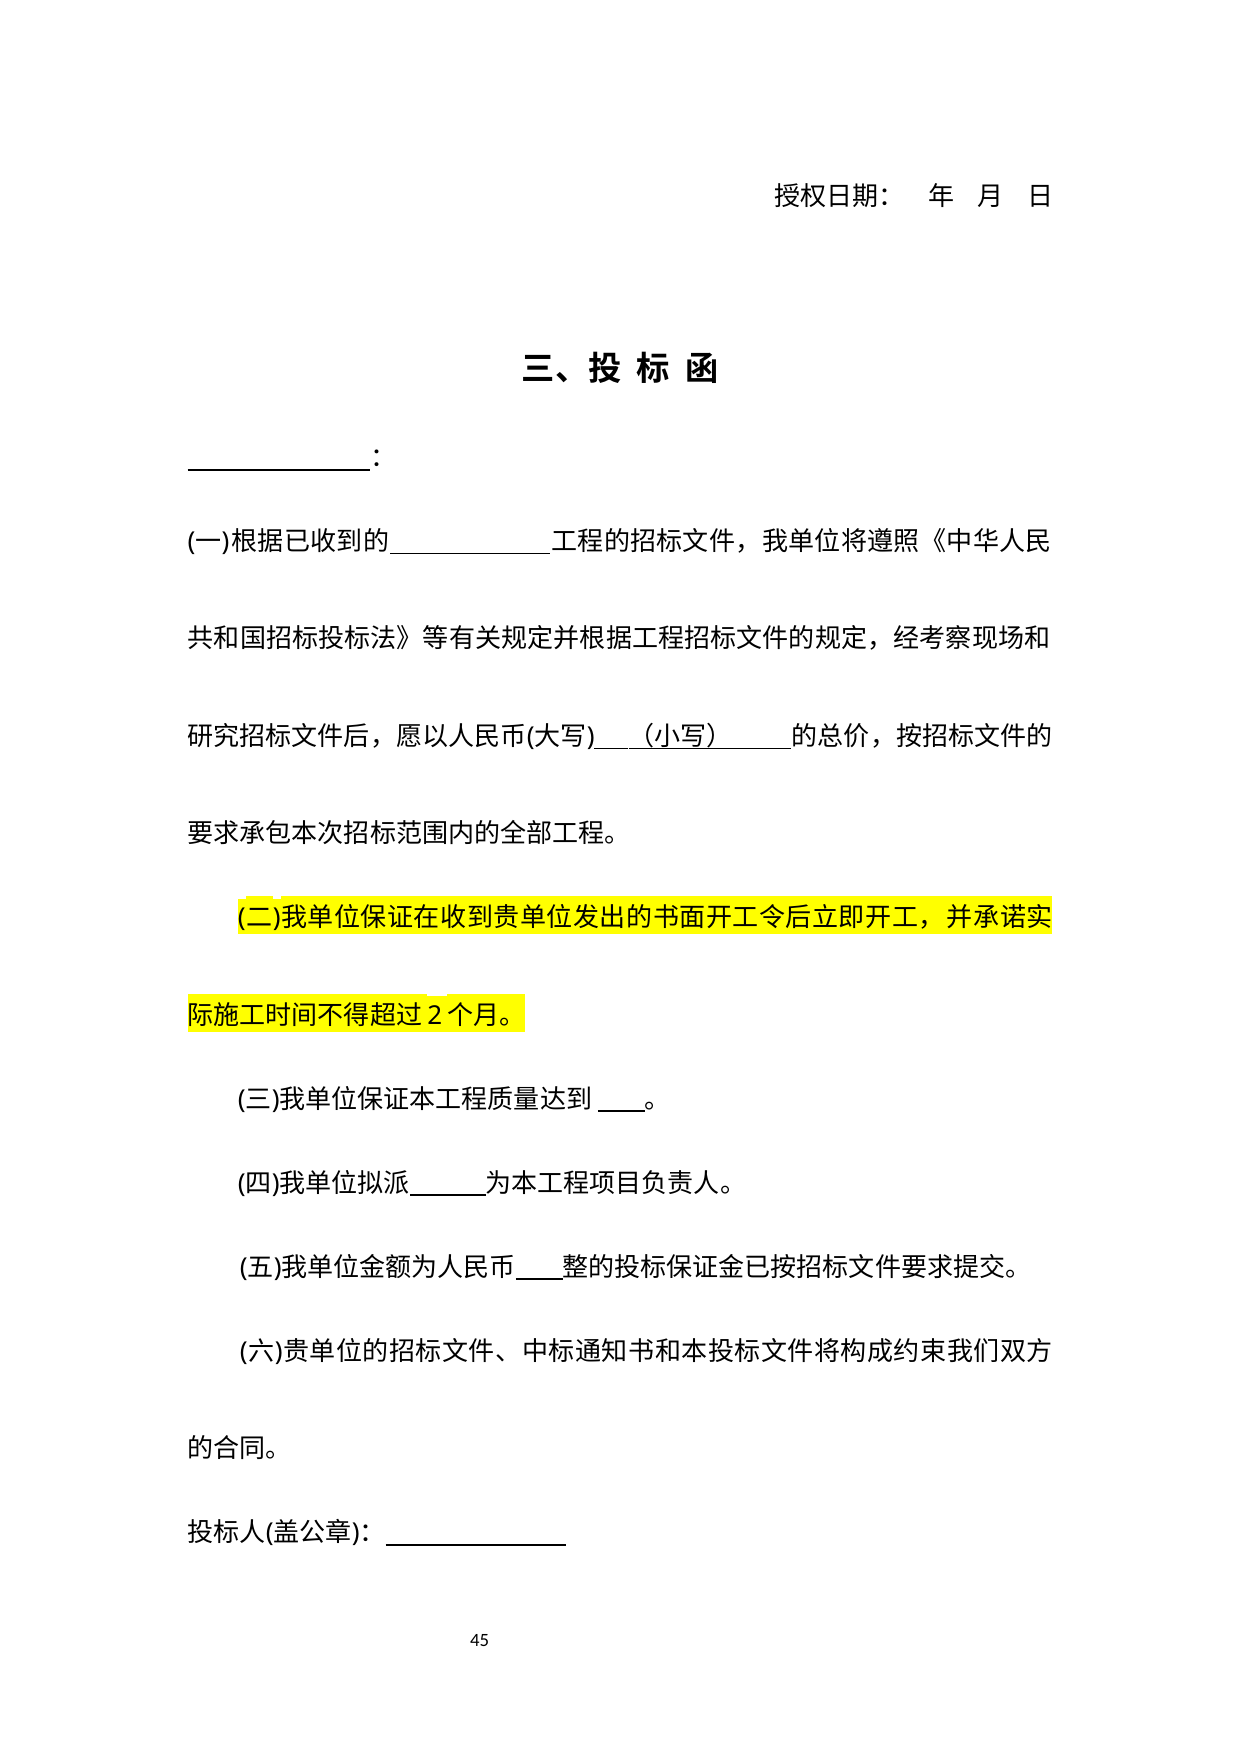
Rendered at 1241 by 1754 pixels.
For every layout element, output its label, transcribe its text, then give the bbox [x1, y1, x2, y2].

text ： [187, 423, 1053, 488]
list 根据已收到的 工程的招标文件，我单位将遵照《中华人民共和国招标投标法》等有关规定并根据工程招标文件的规定，经考察现场和研究招标文件后，愿以人民币(大写) （小写） 的总价，按招标文件的要求承包本次招标范围内的全部工程。 [187, 507, 1053, 864]
text (六)贵单位的招标文件、中标通知书和本投标文件将构成约束我们双方的合同。 [187, 1316, 1053, 1479]
text (二)我单位保证在收到贵单位发出的书面开工令后立即开工，并承诺实际施工时间不得超过2个月。 [187, 883, 1053, 1045]
text (三)我单位保证本工程质量达到 。 [187, 1064, 1053, 1129]
text 授权日期： 年 月 日 [187, 162, 1053, 227]
text (五)我单位金额为人民币 整的投标保证金已按招标文件要求提交。 [187, 1232, 1053, 1297]
text 三、投 标 函 [187, 333, 1053, 398]
text (四)我单位拟派 为本工程项目负责人。 [187, 1148, 1053, 1213]
text 投标人(盖公章)： [187, 1498, 1053, 1563]
